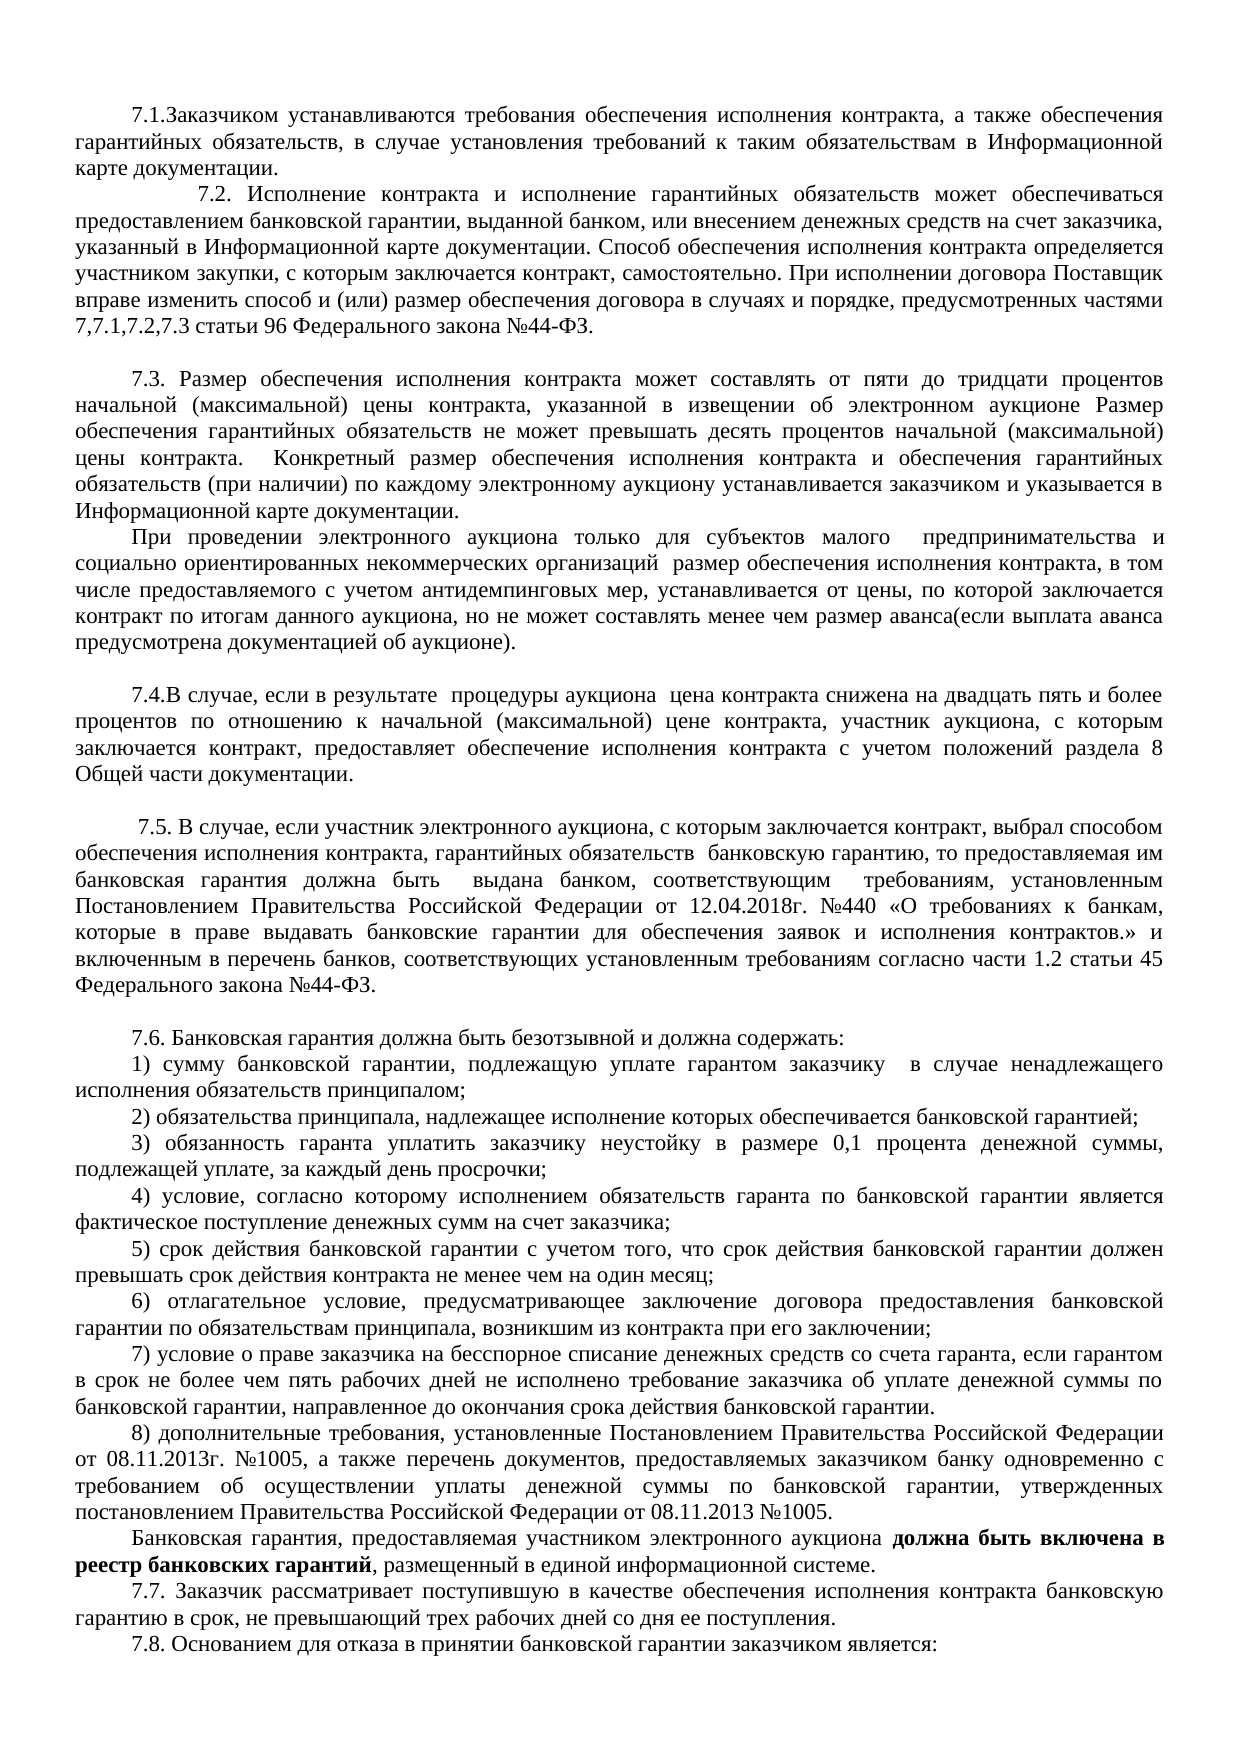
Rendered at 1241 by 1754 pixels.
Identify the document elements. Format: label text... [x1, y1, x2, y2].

text 6) отлагательное условие, предусматривающее заключение договора предоставления банковской гарантии по обязательствам принципала, возникшим из контракта при его заключении; [75, 1287, 1165, 1340]
text 7.5. В случае, если участник электронного аукциона, с которым заключается контракт, выбрал способом обеспечения исполнения контракта, гарантийных обязательств банковскую гарантию, то предоставляемая им банковская гарантия должна быть выдана банком, соответствующим требованиям, установленным Постановлением Правительства Российской Федерации от 12.04.2018г. №440 «О требованиях к банкам, которые в праве выдавать банковские гарантии для обеспечения заявок и исполнения контрактов.» и включенным в перечень банков, соответствующих установленным требованиям согласно части 1.2 статьи 45 Федерального закона №44-ФЗ. [75, 813, 1165, 997]
text 7.6. Банковская гарантия должна быть безотзывной и должна содержать: [75, 1024, 1165, 1050]
text 4) условие, согласно которому исполнением обязательств гаранта по банковской гарантии является фактическое поступление денежных сумм на счет заказчика; [75, 1182, 1165, 1234]
text 2) обязательства принципала, надлежащее исполнение которых обеспечивается банковской гарантией; [75, 1103, 1165, 1129]
text 7.3. Размер обеспечения исполнения контракта может составлять от пяти до тридцати процентов начальной (максимальной) цены контракта, указанной в извещении об электронном аукционе Размер обеспечения гарантийных обязательств не может превышать десять процентов начальной (максимальной) цены контракта. Конкретный размер обеспечения исполнения контракта и обеспечения гарантийных обязательств (при наличии) по каждому электронному аукциону устанавливается заказчиком и указывается в Информационной карте документации. [75, 365, 1165, 523]
text 8) дополнительные требования, установленные Постановлением Правительства Российской Федерации от 08.11.2013г. №1005, а также перечень документов, предоставляемых заказчиком банку одновременно с требованием об осуществлении уплаты денежной суммы по банковской гарантии, утвержденных постановлением Правительства Российской Федерации от 08.11.2013 №1005. [75, 1419, 1165, 1524]
text 7.1.Заказчиком устанавливаются требования обеспечения исполнения контракта, а также обеспечения гарантийных обязательств, в случае установления требований к таким обязательствам в Информационной карте документации. [75, 101, 1165, 180]
text 7.4.В случае, если в результате процедуры аукциона цена контракта снижена на двадцать пять и более процентов по отношению к начальной (максимальной) цене контракта, участник аукциона, с которым заключается контракт, предоставляет обеспечение исполнения контракта с учетом положений раздела 8 Общей части документации. [75, 681, 1165, 787]
text 1) сумму банковской гарантии, подлежащую уплате гарантом заказчику в случае ненадлежащего исполнения обязательств принципалом; [75, 1050, 1165, 1103]
text 7.7. Заказчик рассматривает поступившую в качестве обеспечения исполнения контракта банковскую гарантию в срок, не превышающий трех рабочих дней со дня ее поступления. [75, 1577, 1165, 1630]
text 7.8. Основанием для отказа в принятии банковской гарантии заказчиком является: [75, 1630, 1165, 1656]
text При проведении электронного аукциона только для субъектов малого предпринимательства и социально ориентированных некоммерческих организаций размер обеспечения исполнения контракта, в том числе предоставляемого с учетом антидемпинговых мер, устанавливается от цены, по которой заключается контракт по итогам данного аукциона, но не может составлять менее чем размер аванса(если выплата аванса предусмотрена документацией об аукционе). [75, 523, 1165, 655]
text Банковская гарантия, предоставляемая участником электронного аукциона должна быть включена в реестр банковских гарантий, размещенный в единой информационной системе. [75, 1524, 1165, 1577]
text 7) условие о праве заказчика на бесспорное списание денежных средств со счета гаранта, если гарантом в срок не более чем пять рабочих дней не исполнено требование заказчика об уплате денежной суммы по банковской гарантии, направленное до окончания срока действия банковской гарантии. [75, 1340, 1165, 1419]
text 7.2. Исполнение контракта и исполнение гарантийных обязательств может обеспечиваться предоставлением банковской гарантии, выданной банком, или внесением денежных средств на счет заказчика, указанный в Информационной карте документации. Способ обеспечения исполнения контракта определяется участником закупки, с которым заключается контракт, самостоятельно. При исполнении договора Поставщик вправе изменить способ и (или) размер обеспечения договора в случаях и порядке, предусмотренных частями 7,7.1,7.2,7.3 статьи 96 Федерального закона №44-ФЗ. [75, 180, 1165, 338]
text 5) срок действия банковской гарантии с учетом того, что срок действия банковской гарантии должен превышать срок действия контракта не менее чем на один месяц; [75, 1234, 1165, 1287]
text 3) обязанность гаранта уплатить заказчику неустойку в размере 0,1 процента денежной суммы, подлежащей уплате, за каждый день просрочки; [75, 1129, 1165, 1182]
